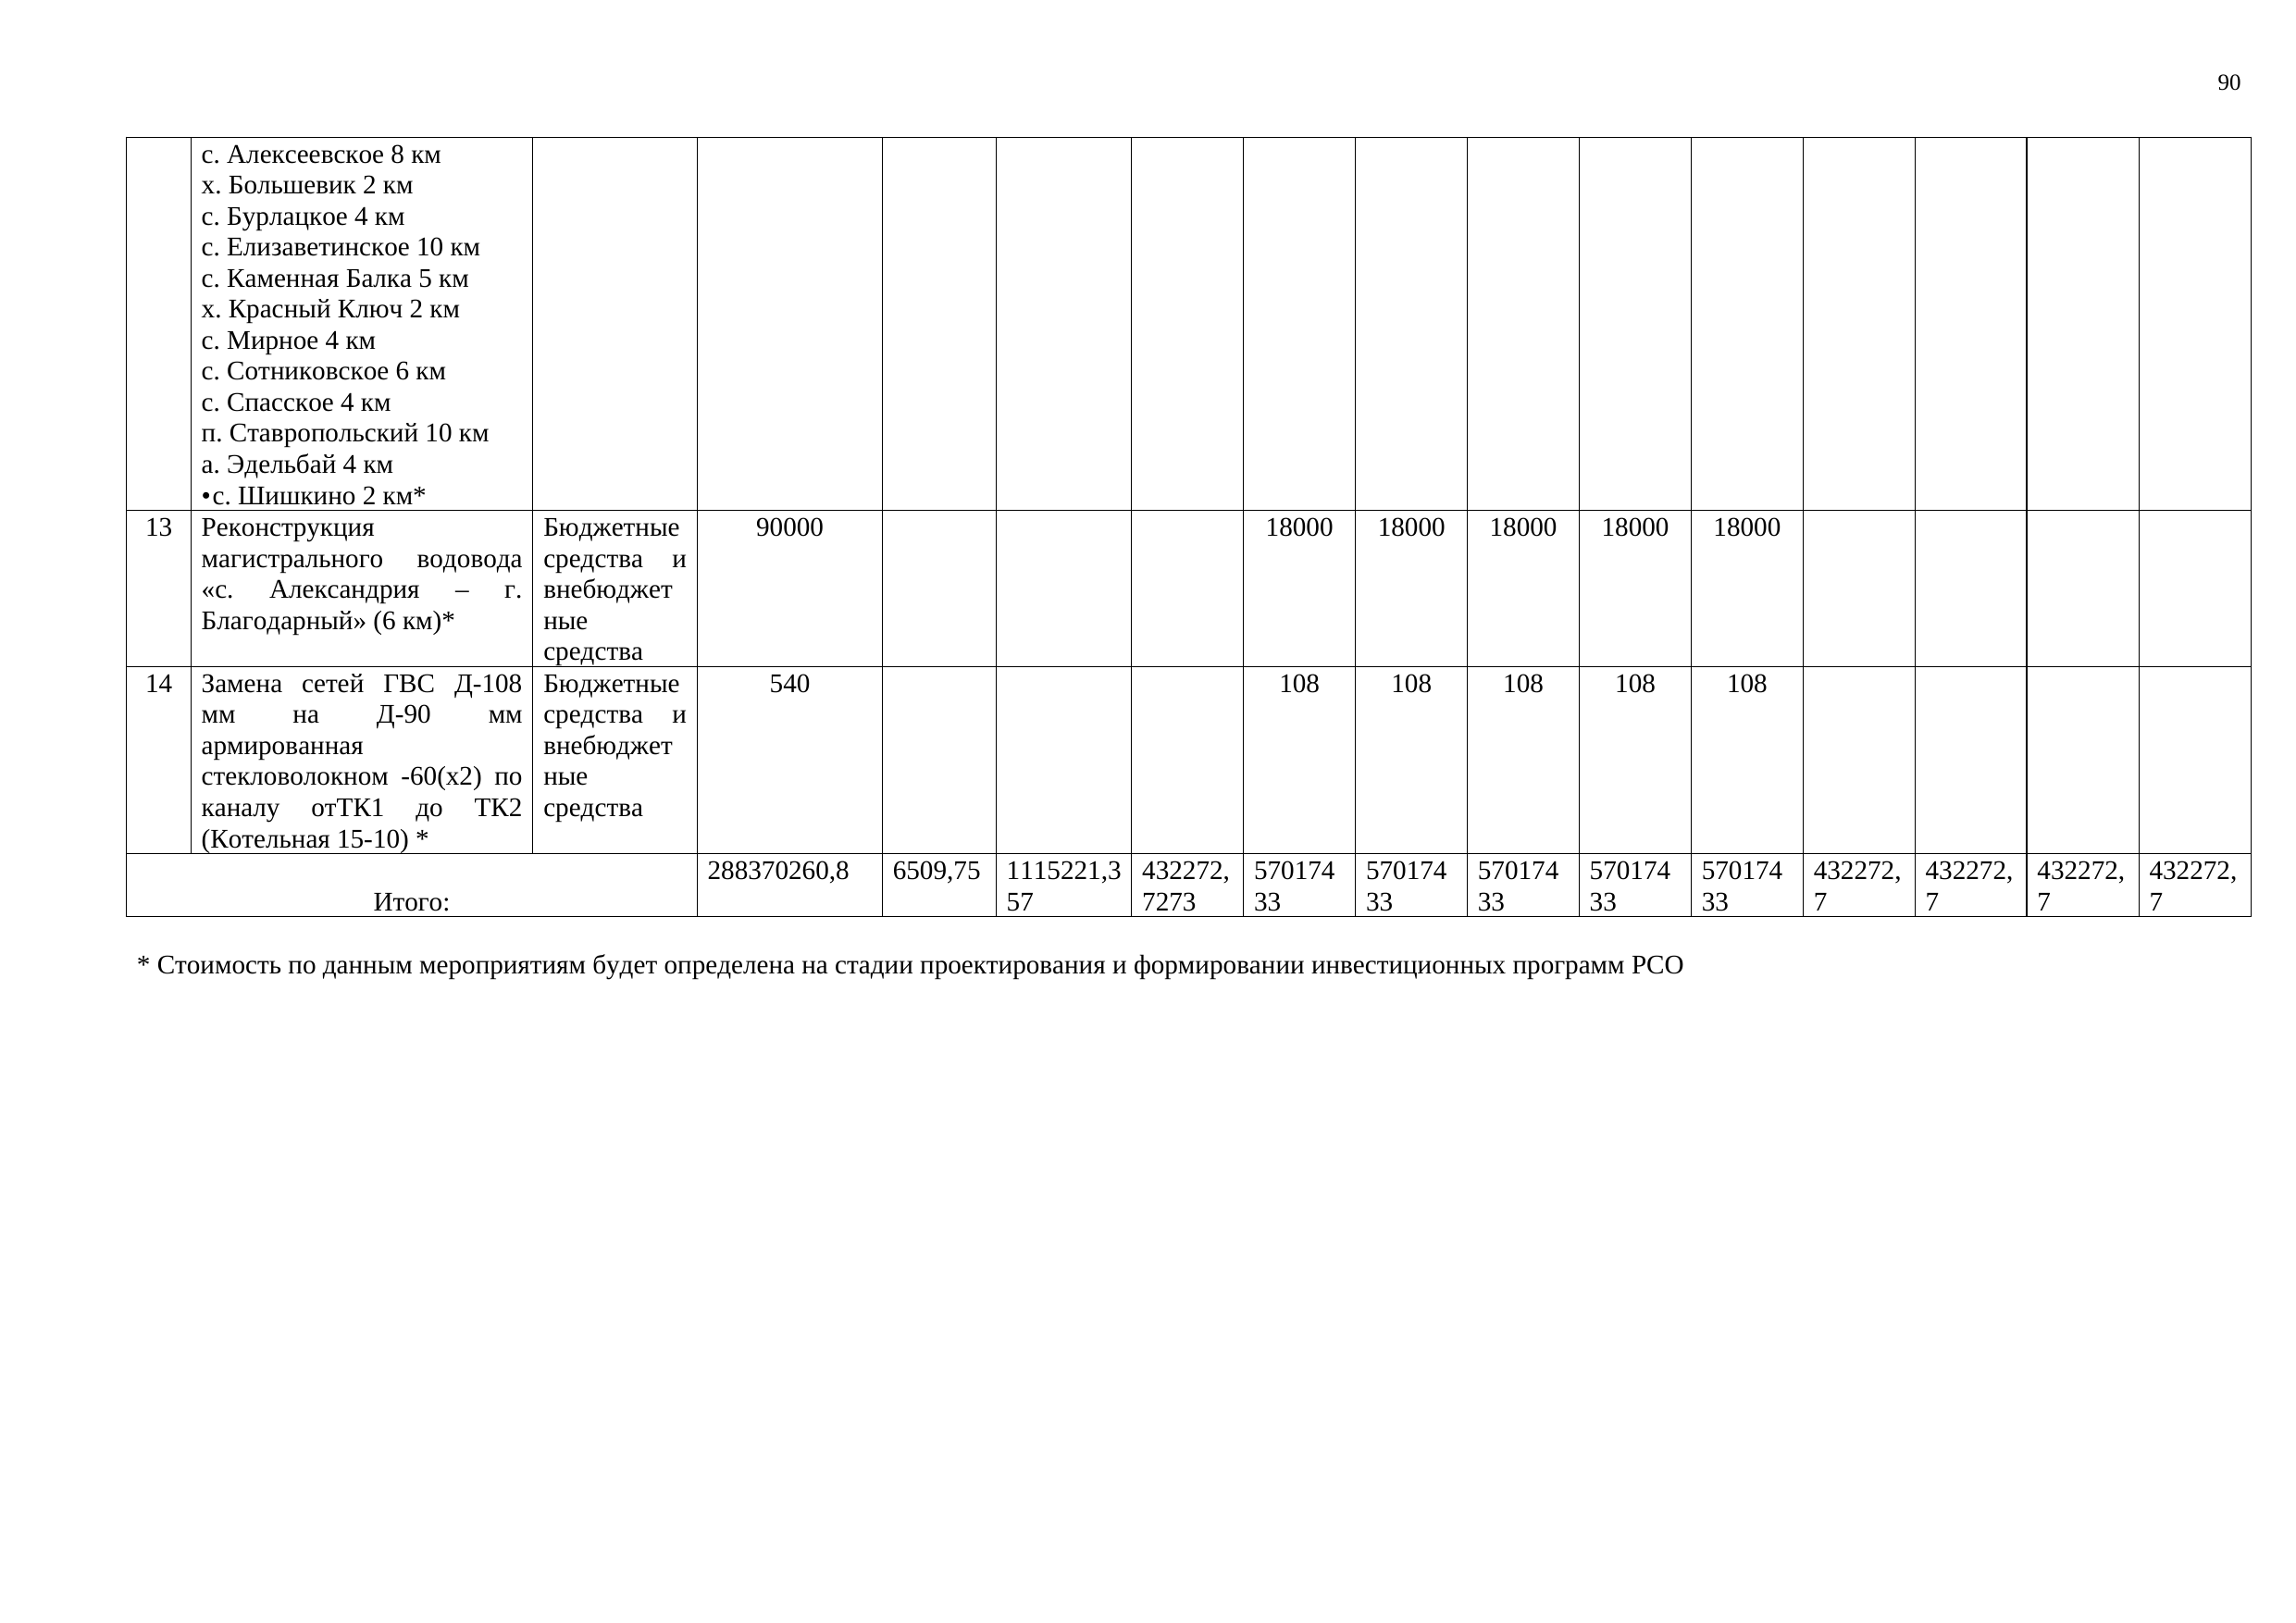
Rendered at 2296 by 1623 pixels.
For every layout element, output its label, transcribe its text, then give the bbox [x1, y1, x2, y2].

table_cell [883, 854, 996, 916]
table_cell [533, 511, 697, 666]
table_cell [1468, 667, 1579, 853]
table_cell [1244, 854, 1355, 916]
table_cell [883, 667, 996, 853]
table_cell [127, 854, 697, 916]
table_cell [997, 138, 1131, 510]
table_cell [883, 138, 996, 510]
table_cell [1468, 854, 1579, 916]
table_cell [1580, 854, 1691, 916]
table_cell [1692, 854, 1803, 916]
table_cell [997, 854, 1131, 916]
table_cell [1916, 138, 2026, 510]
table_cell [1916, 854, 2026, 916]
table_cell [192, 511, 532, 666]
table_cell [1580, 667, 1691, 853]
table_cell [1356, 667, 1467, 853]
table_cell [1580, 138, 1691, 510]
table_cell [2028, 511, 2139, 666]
text * Стоимость по данным мероприятиям будет определена на стадии проектирования и формировании инвестиционных программ РСО [137, 948, 2240, 979]
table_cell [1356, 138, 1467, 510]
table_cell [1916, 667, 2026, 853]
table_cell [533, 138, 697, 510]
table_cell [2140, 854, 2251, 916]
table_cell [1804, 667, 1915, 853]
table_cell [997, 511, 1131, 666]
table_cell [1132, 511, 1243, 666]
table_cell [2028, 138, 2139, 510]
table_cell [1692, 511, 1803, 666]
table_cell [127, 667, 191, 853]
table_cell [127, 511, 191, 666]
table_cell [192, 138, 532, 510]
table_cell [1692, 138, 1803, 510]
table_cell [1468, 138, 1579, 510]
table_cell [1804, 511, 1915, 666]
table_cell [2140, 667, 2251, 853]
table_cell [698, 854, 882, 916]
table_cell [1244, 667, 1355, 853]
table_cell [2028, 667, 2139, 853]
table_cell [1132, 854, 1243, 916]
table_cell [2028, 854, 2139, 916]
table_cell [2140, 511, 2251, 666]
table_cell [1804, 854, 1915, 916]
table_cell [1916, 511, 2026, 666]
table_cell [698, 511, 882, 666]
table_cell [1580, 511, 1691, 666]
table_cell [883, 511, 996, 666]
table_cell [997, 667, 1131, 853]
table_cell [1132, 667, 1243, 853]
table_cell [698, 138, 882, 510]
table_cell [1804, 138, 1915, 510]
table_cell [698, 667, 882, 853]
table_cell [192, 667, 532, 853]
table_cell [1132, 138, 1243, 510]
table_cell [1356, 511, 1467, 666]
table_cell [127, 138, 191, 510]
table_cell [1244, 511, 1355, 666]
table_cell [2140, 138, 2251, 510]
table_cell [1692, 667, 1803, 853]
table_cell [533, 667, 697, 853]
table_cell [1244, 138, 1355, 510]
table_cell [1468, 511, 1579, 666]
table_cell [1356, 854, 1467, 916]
